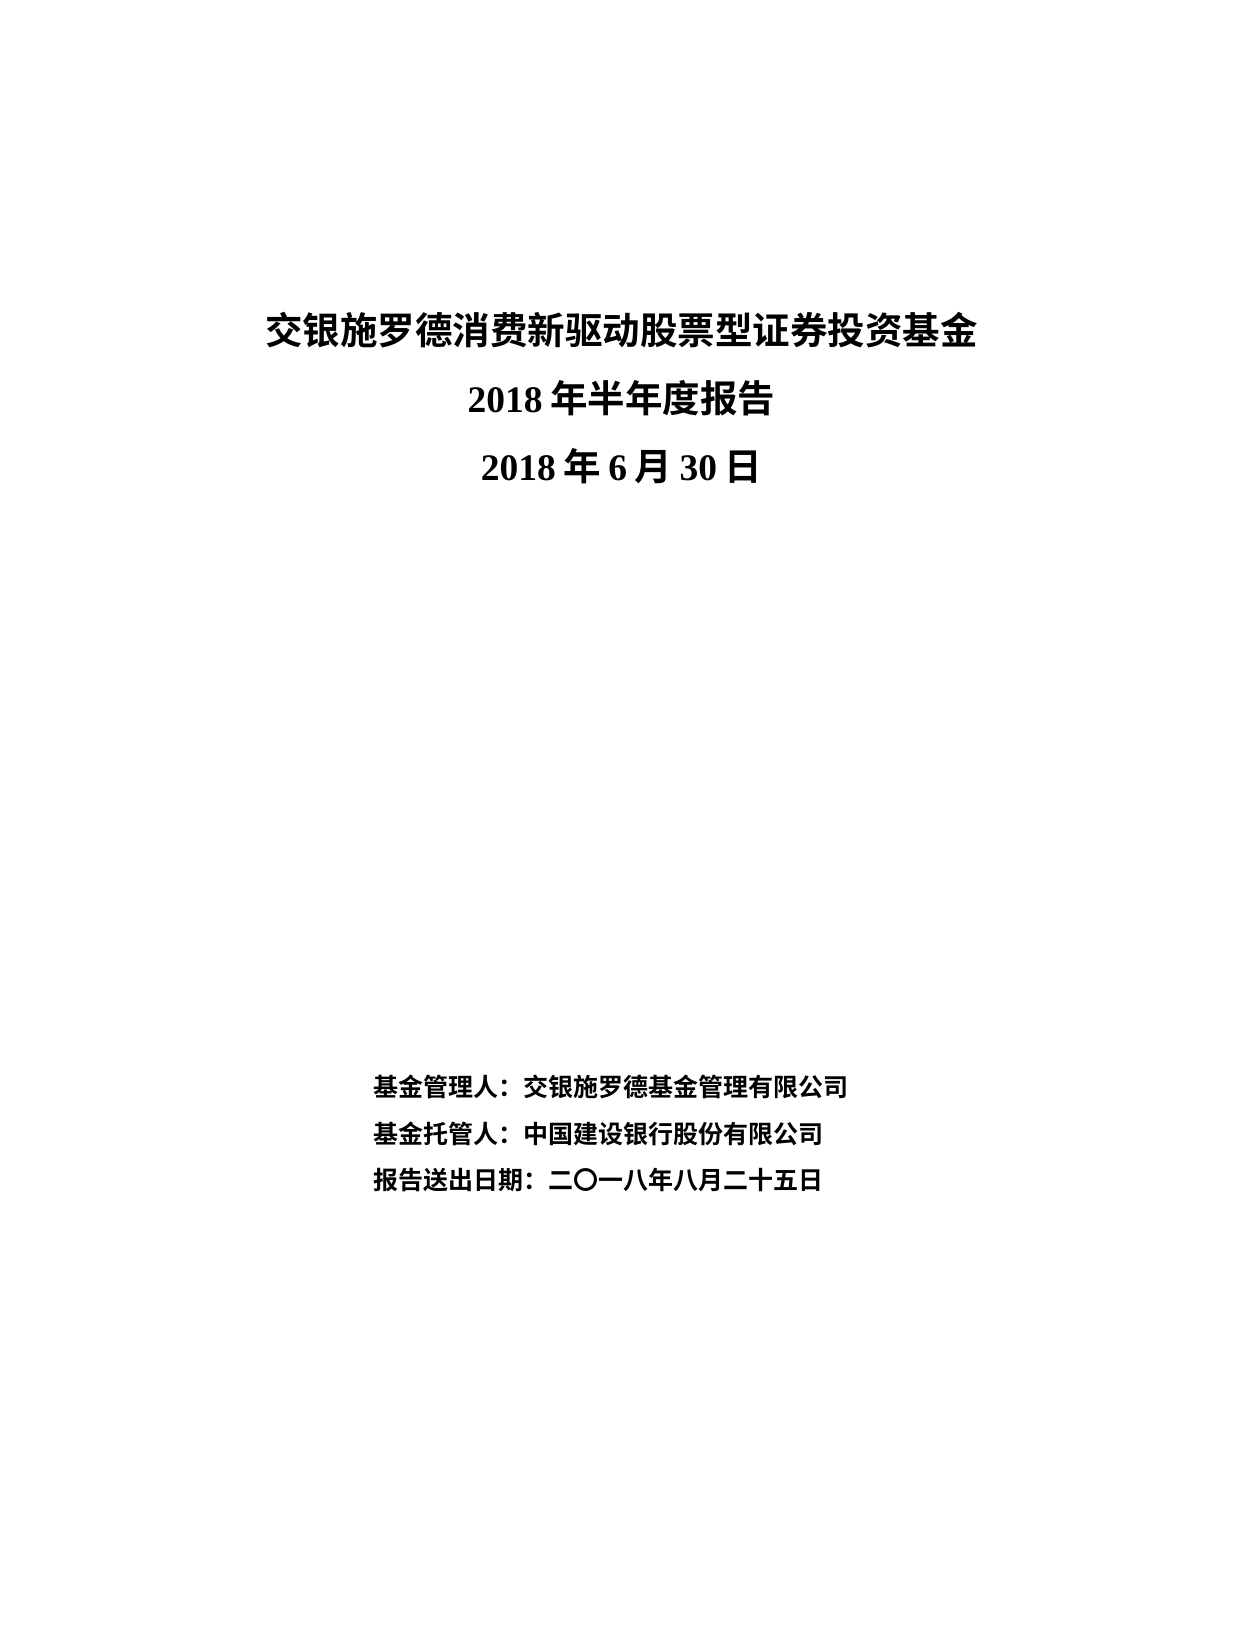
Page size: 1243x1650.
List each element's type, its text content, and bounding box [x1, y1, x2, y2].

text 交银施罗德消费新驱动股票型证券投资基金 [148, 301, 1094, 355]
text 2018年半年度报告 [148, 369, 1094, 423]
text 报告送出日期：二〇一八年八月二十五日 [148, 1161, 1094, 1197]
text 2018年6月30日 [148, 437, 1094, 491]
text 基金管理人：交银施罗德基金管理有限公司 [148, 1068, 1094, 1104]
text 基金托管人：中国建设银行股份有限公司 [148, 1114, 1094, 1150]
